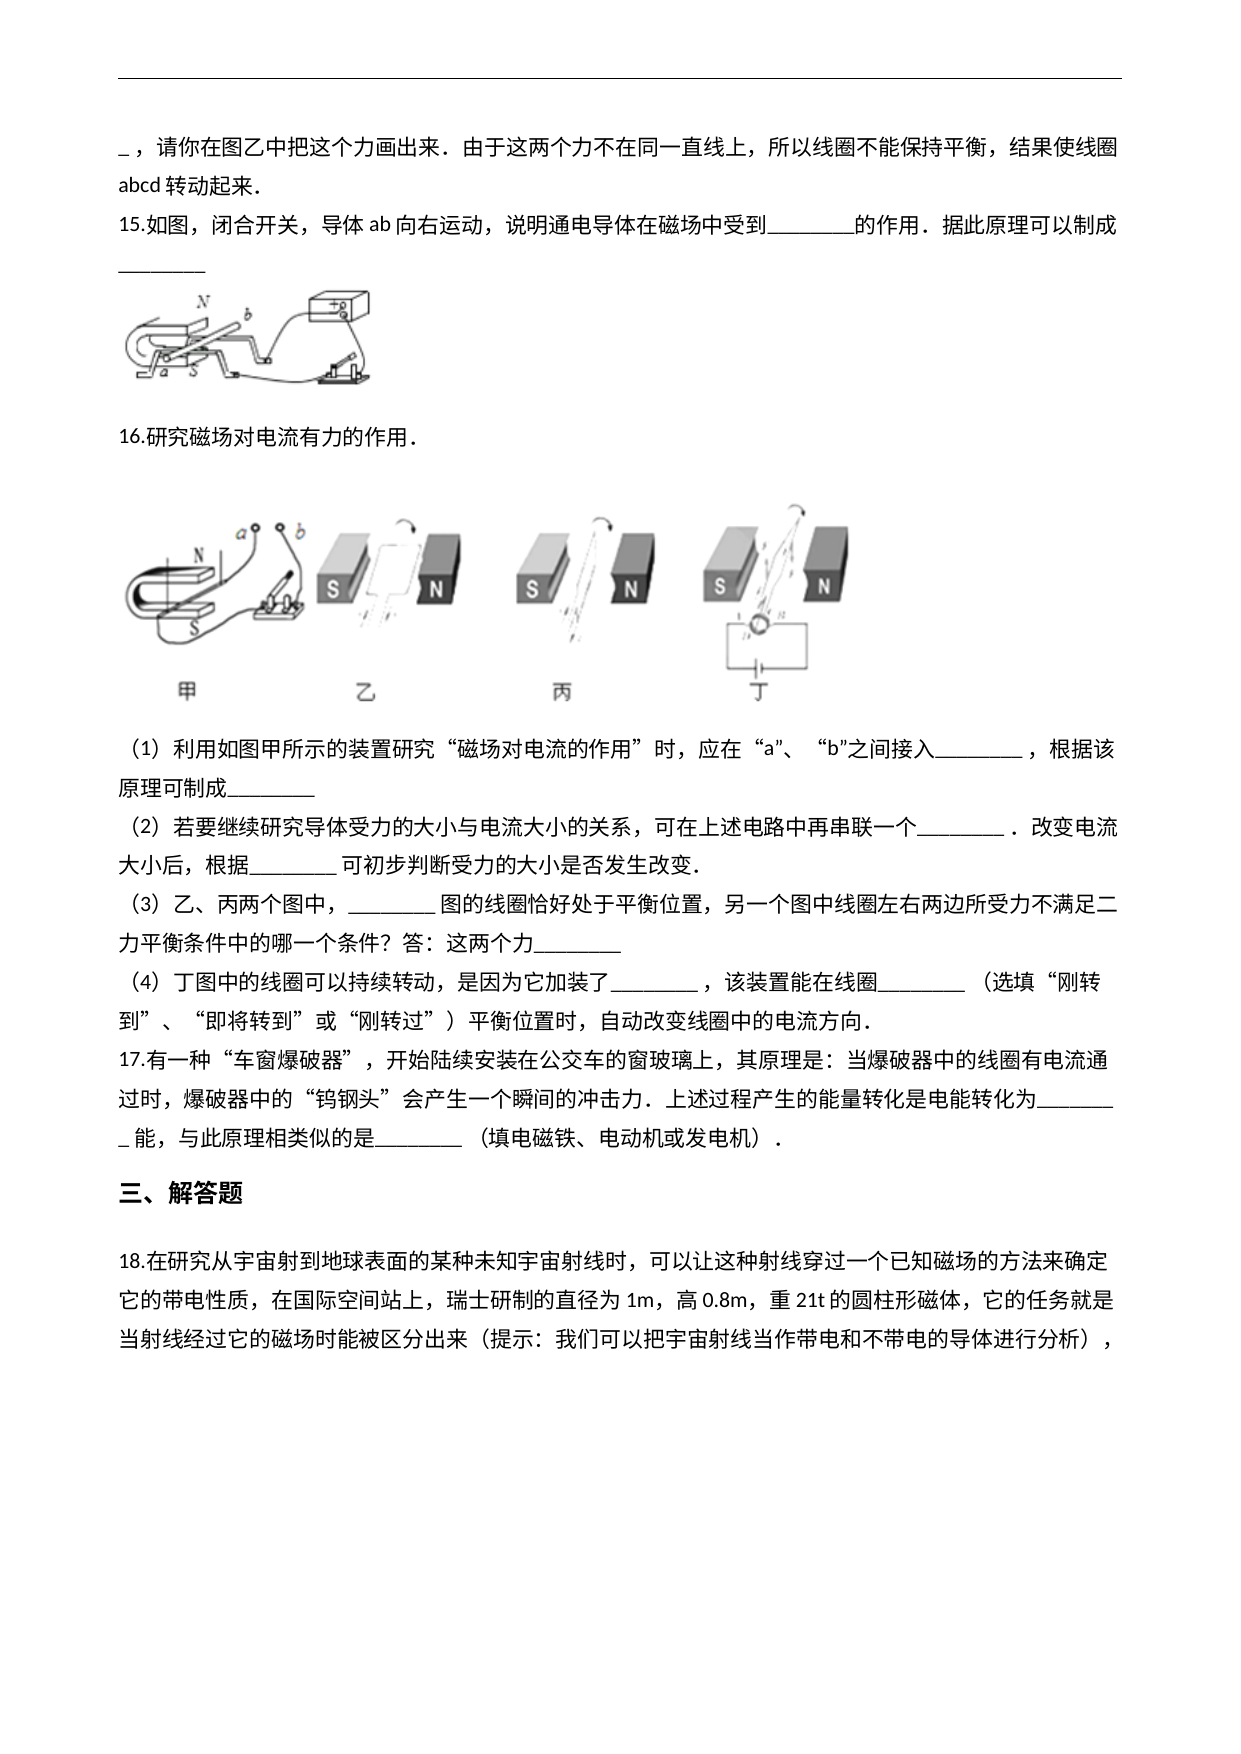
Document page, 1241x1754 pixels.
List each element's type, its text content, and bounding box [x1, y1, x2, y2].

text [118, 129, 1122, 201]
text 15.如图，闭合开关，导体ab向右运动，说明通电导体在磁场中受到________的作用．据此原理可以制成________ [118, 207, 1122, 279]
picture [118, 497, 895, 712]
text 三、解答题 [118, 1159, 1122, 1224]
text 17.有一种“车窗爆破器”，开始陆续安装在公交车的窗玻璃上，其原理是：当爆破器中的线圈有电流通过时，爆破器中的“钨钢头”会产生一个瞬间的冲击力．上述过程产生的能量转化是电能转化为________ 能，与此原理相类似的是________ （填电磁铁、电动机或发电机）． [118, 1043, 1122, 1153]
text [118, 1244, 1122, 1354]
picture [118, 283, 376, 391]
